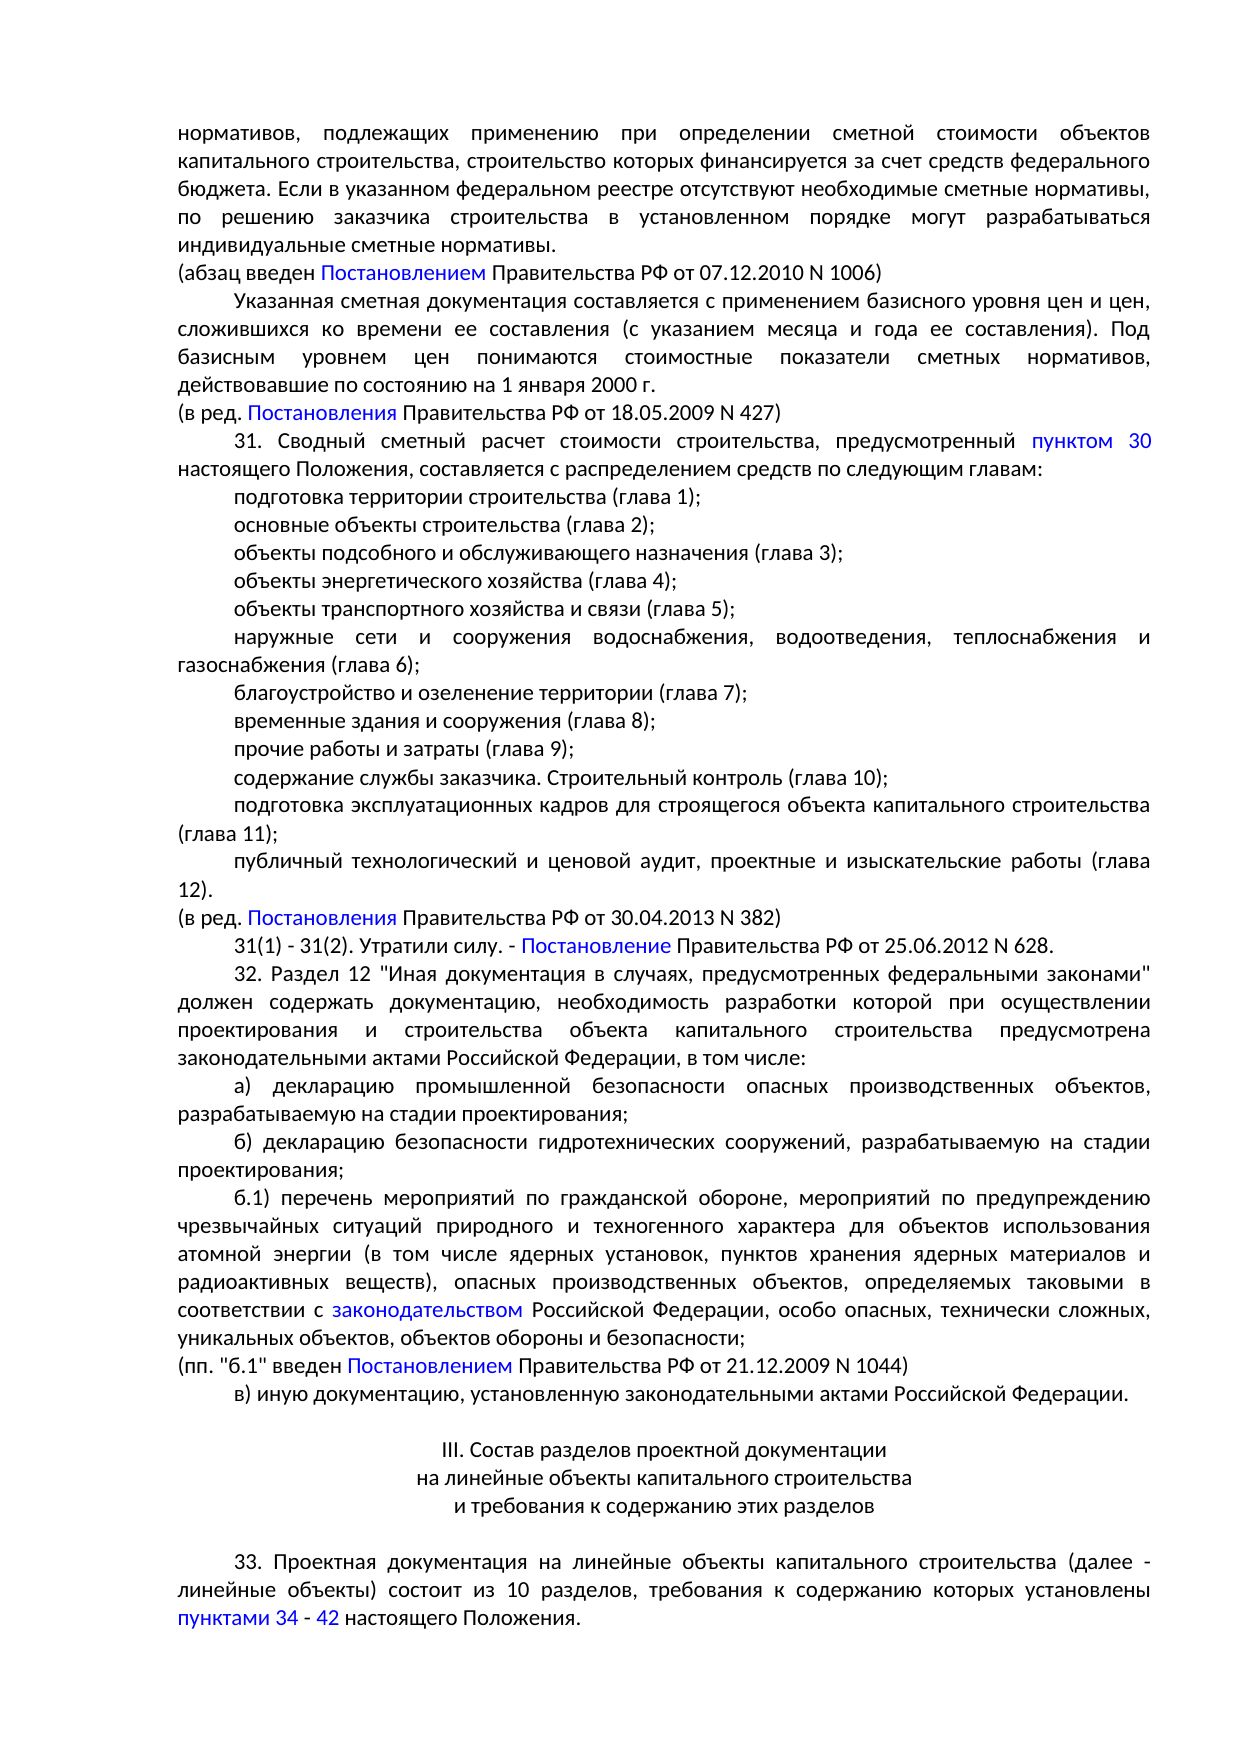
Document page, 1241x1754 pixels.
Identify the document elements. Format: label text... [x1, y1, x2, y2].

text объекты подсобного и обслуживающего назначения (глава 3); [177, 538, 1152, 566]
text подготовка территории строительства (глава 1); [177, 482, 1152, 510]
text благоустройство и озеленение территории (глава 7); [177, 678, 1152, 707]
text основные объекты строительства (глава 2); [177, 510, 1152, 538]
text Указанная сметная документация составляется с применением базисного уровня цен и цен, сложившихся ко времени ее составления (с указанием месяца и года ее составления). Под базисным уровнем цен понимаются стоимостные показатели сметных нормативов, действовавшие по состоянию на 1 января 2000 г. [177, 286, 1152, 398]
text III. Состав разделов проектной документации [177, 1435, 1152, 1463]
text объекты энергетического хозяйства (глава 4); [177, 566, 1152, 594]
text в) иную документацию, установленную законодательными актами Российской Федерации. [177, 1379, 1152, 1407]
text публичный технологический и ценовой аудит, проектные и изыскательские работы (глава 12). [177, 847, 1152, 903]
text на линейные объекты капитального строительства [177, 1463, 1152, 1491]
text временные здания и сооружения (глава 8); [177, 707, 1152, 734]
text б) декларацию безопасности гидротехнических сооружений, разрабатываемую на стадии проектирования; [177, 1127, 1152, 1183]
text подготовка эксплуатационных кадров для строящегося объекта капитального строительства (глава 11); [177, 791, 1152, 847]
text наружные сети и сооружения водоснабжения, водоотведения, теплоснабжения и газоснабжения (глава 6); [177, 622, 1152, 678]
text (в ред. Постановления Правительства РФ от 30.04.2013 N 382) [177, 903, 1152, 931]
text прочие работы и затраты (глава 9); [177, 734, 1152, 763]
text 31(1) - 31(2). Утратили силу. - Постановление Правительства РФ от 25.06.2012 N 628. [177, 931, 1152, 959]
text (абзац введен Постановлением Правительства РФ от 07.12.2010 N 1006) [177, 258, 1152, 286]
text 33. Проектная документация на линейные объекты капитального строительства (далее - линейные объекты) состоит из 10 разделов, требования к содержанию которых установлены пунктами 34 - 42 настоящего Положения. [177, 1547, 1152, 1631]
text содержание службы заказчика. Строительный контроль (глава 10); [177, 763, 1152, 791]
text 32. Раздел 12 "Иная документация в случаях, предусмотренных федеральными законами" должен содержать документацию, необходимость разработки которой при осуществлении проектирования и строительства объекта капитального строительства предусмотрена законодательными актами Российской Федерации, в том числе: [177, 959, 1152, 1071]
text объекты транспортного хозяйства и связи (глава 5); [177, 594, 1152, 622]
text а) декларацию промышленной безопасности опасных производственных объектов, разрабатываемую на стадии проектирования; [177, 1071, 1152, 1127]
text (в ред. Постановления Правительства РФ от 18.05.2009 N 427) [177, 398, 1152, 426]
text 31. Сводный сметный расчет стоимости строительства, предусмотренный пунктом 30 настоящего Положения, составляется с распределением средств по следующим главам: [177, 426, 1152, 482]
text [177, 118, 1152, 258]
text б.1) перечень мероприятий по гражданской обороне, мероприятий по предупреждению чрезвычайных ситуаций природного и техногенного характера для объектов использования атомной энергии (в том числе ядерных установок, пунктов хранения ядерных материалов и радиоактивных веществ), опасных производственных объектов, определяемых таковыми в соответствии с законодательством Российской Федерации, особо опасных, технически сложных, уникальных объектов, объектов обороны и безопасности; [177, 1183, 1152, 1351]
text и требования к содержанию этих разделов [177, 1491, 1152, 1519]
text (пп. "б.1" введен Постановлением Правительства РФ от 21.12.2009 N 1044) [177, 1351, 1152, 1379]
